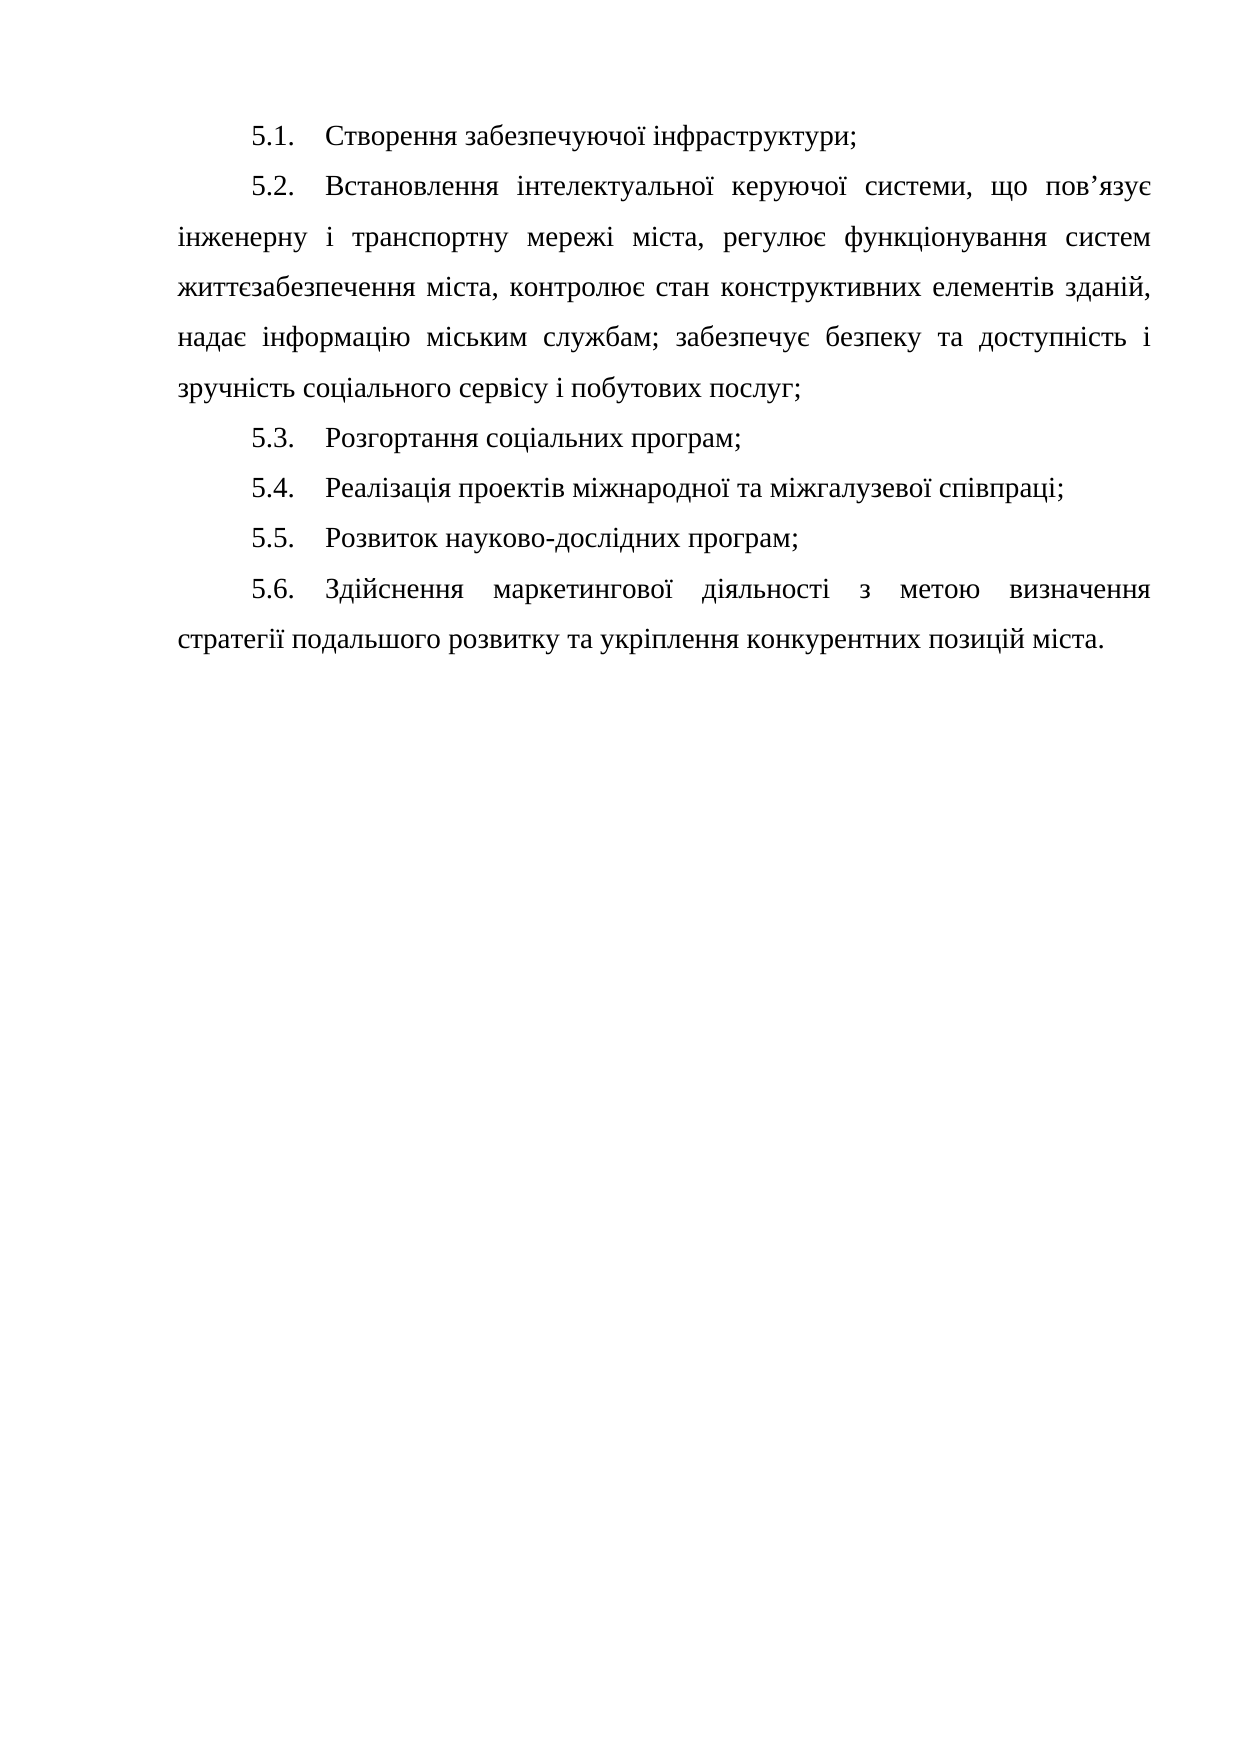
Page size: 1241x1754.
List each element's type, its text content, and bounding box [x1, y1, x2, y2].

list Створення забезпечуючої інфраструктури; [177, 118, 1152, 152]
list Розгортання соціальних програм; [177, 420, 1152, 453]
list Встановлення інтелектуальної керуючої системи, що пов’язує інженерну і транспортну мережі міста, регулює функціонування систем життєзабезпечення міста, контролює стан конструктивних елементів зданій, надає інформацію міським службам; забезпечує безпеку та доступність і зручність соціального сервісу і побутових послуг; [177, 168, 1152, 403]
list Реалізація проектів міжнародної та міжгалузевої співпраці; [177, 470, 1152, 504]
list Здійснення маркетингової діяльності з метою визначення стратегії подальшого розвитку та укріплення конкурентних позицій міста. [177, 571, 1152, 655]
list Розвиток науково-дослідних програм; [177, 521, 1152, 554]
